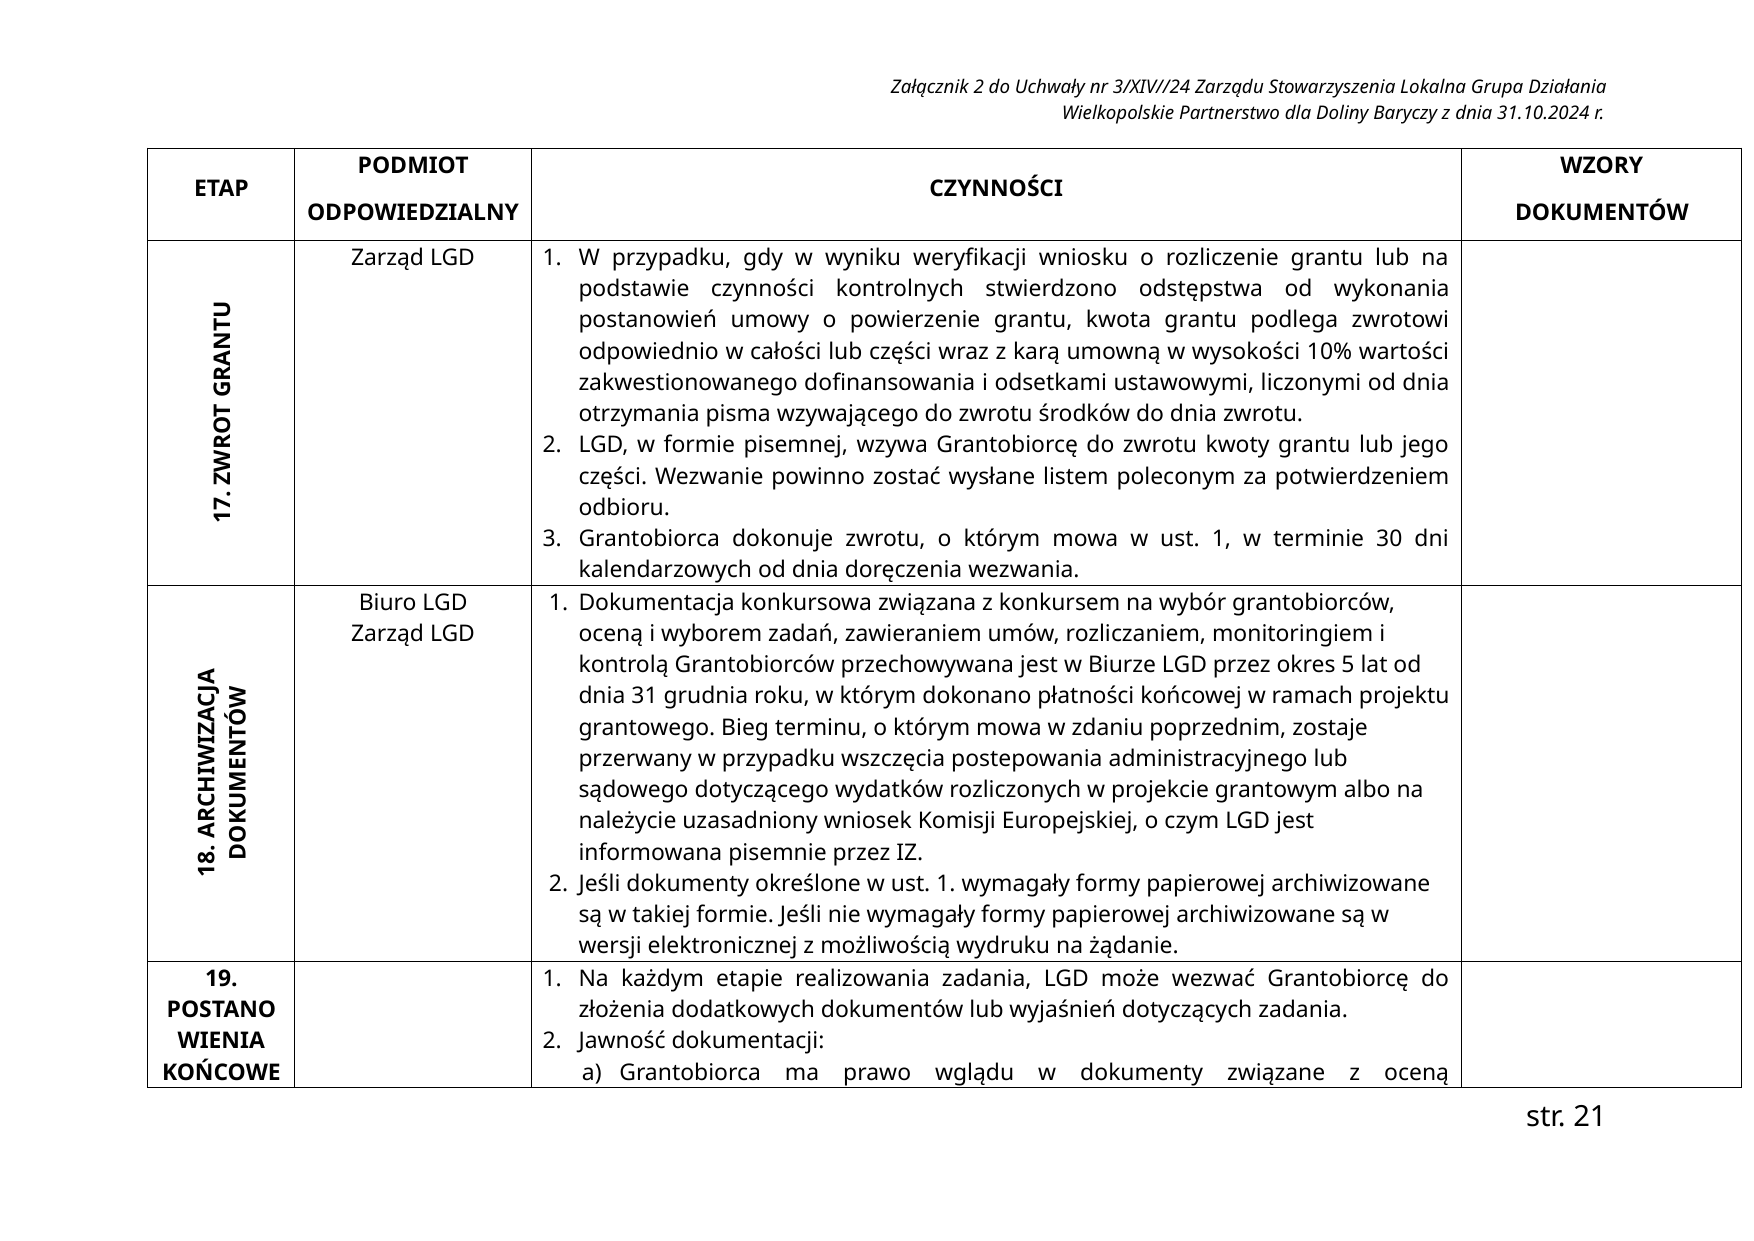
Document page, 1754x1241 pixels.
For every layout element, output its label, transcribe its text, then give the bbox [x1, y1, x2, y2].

table_cell 19. POSTANOWIENIA KOŃCOWE [148, 962, 294, 1087]
table_cell Zarząd LGD [295, 241, 531, 585]
table_header ETAP [148, 149, 294, 240]
table_cell [1462, 241, 1741, 585]
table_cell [532, 962, 1461, 1087]
table_header PODMIOT ODPOWIEDZIALNY [295, 149, 531, 240]
table_cell W przypadku, gdy w wyniku weryfikacji wniosku o rozliczenie grantu lub na podstawie czynności kontrolnych stwierdzono odstępstwa od wykonania postanowień umowy o powierzenie grantu, kwota grantu podlega zwrotowi odpowiednio w całości lub części wraz z karą umowną w wysokości 10% wartości zakwestionowanego dofinansowania i odsetkami ustawowymi, liczonymi od dnia otrzymania pisma wzywającego do zwrotu środków do dnia zwrotu. LGD, w formie pisemnej, wzywa Grantobiorcę do zwrotu kwoty grantu lub jego części. Wezwanie powinno zostać wysłane listem poleconym za potwierdzeniem odbioru. Grantobiorca dokonuje zwrotu, o którym mowa w ust. 1, w terminie 30 dni kalendarzowych od dnia doręczenia wezwania. [532, 241, 1461, 585]
table_header WZORY DOKUMENTÓW [1462, 149, 1741, 240]
table_cell Biuro LGD Zarząd LGD [295, 586, 531, 961]
table_cell [1462, 962, 1741, 1087]
table_cell 17. ZWROT GRANTU [148, 241, 294, 585]
table_header CZYNNOŚCI [532, 149, 1461, 240]
table_cell [295, 962, 531, 1087]
table_cell Dokumentacja konkursowa związana z konkursem na wybór grantobiorców, oceną i wyborem zadań, zawieraniem umów, rozliczaniem, monitoringiem i kontrolą Grantobiorców przechowywana jest w Biurze LGD przez okres 5 lat od dnia 31 grudnia roku, w którym dokonano płatności końcowej w ramach projektu grantowego. Bieg terminu, o którym mowa w zdaniu poprzednim, zostaje przerwany w przypadku wszczęcia postepowania administracyjnego lub sądowego dotyczącego wydatków rozliczonych w projekcie grantowym albo na należycie uzasadniony wniosek Komisji Europejskiej, o czym LGD jest informowana pisemnie przez IZ. Jeśli dokumenty określone w ust. 1. wymagały formy papierowej archiwizowane są w takiej formie. Jeśli nie wymagały formy papierowej archiwizowane są w wersji elektronicznej z możliwością wydruku na żądanie. [532, 586, 1461, 961]
table_cell 18. ARCHIWIZACJA DOKUMENTÓW [148, 586, 294, 961]
table_cell [1462, 586, 1741, 961]
